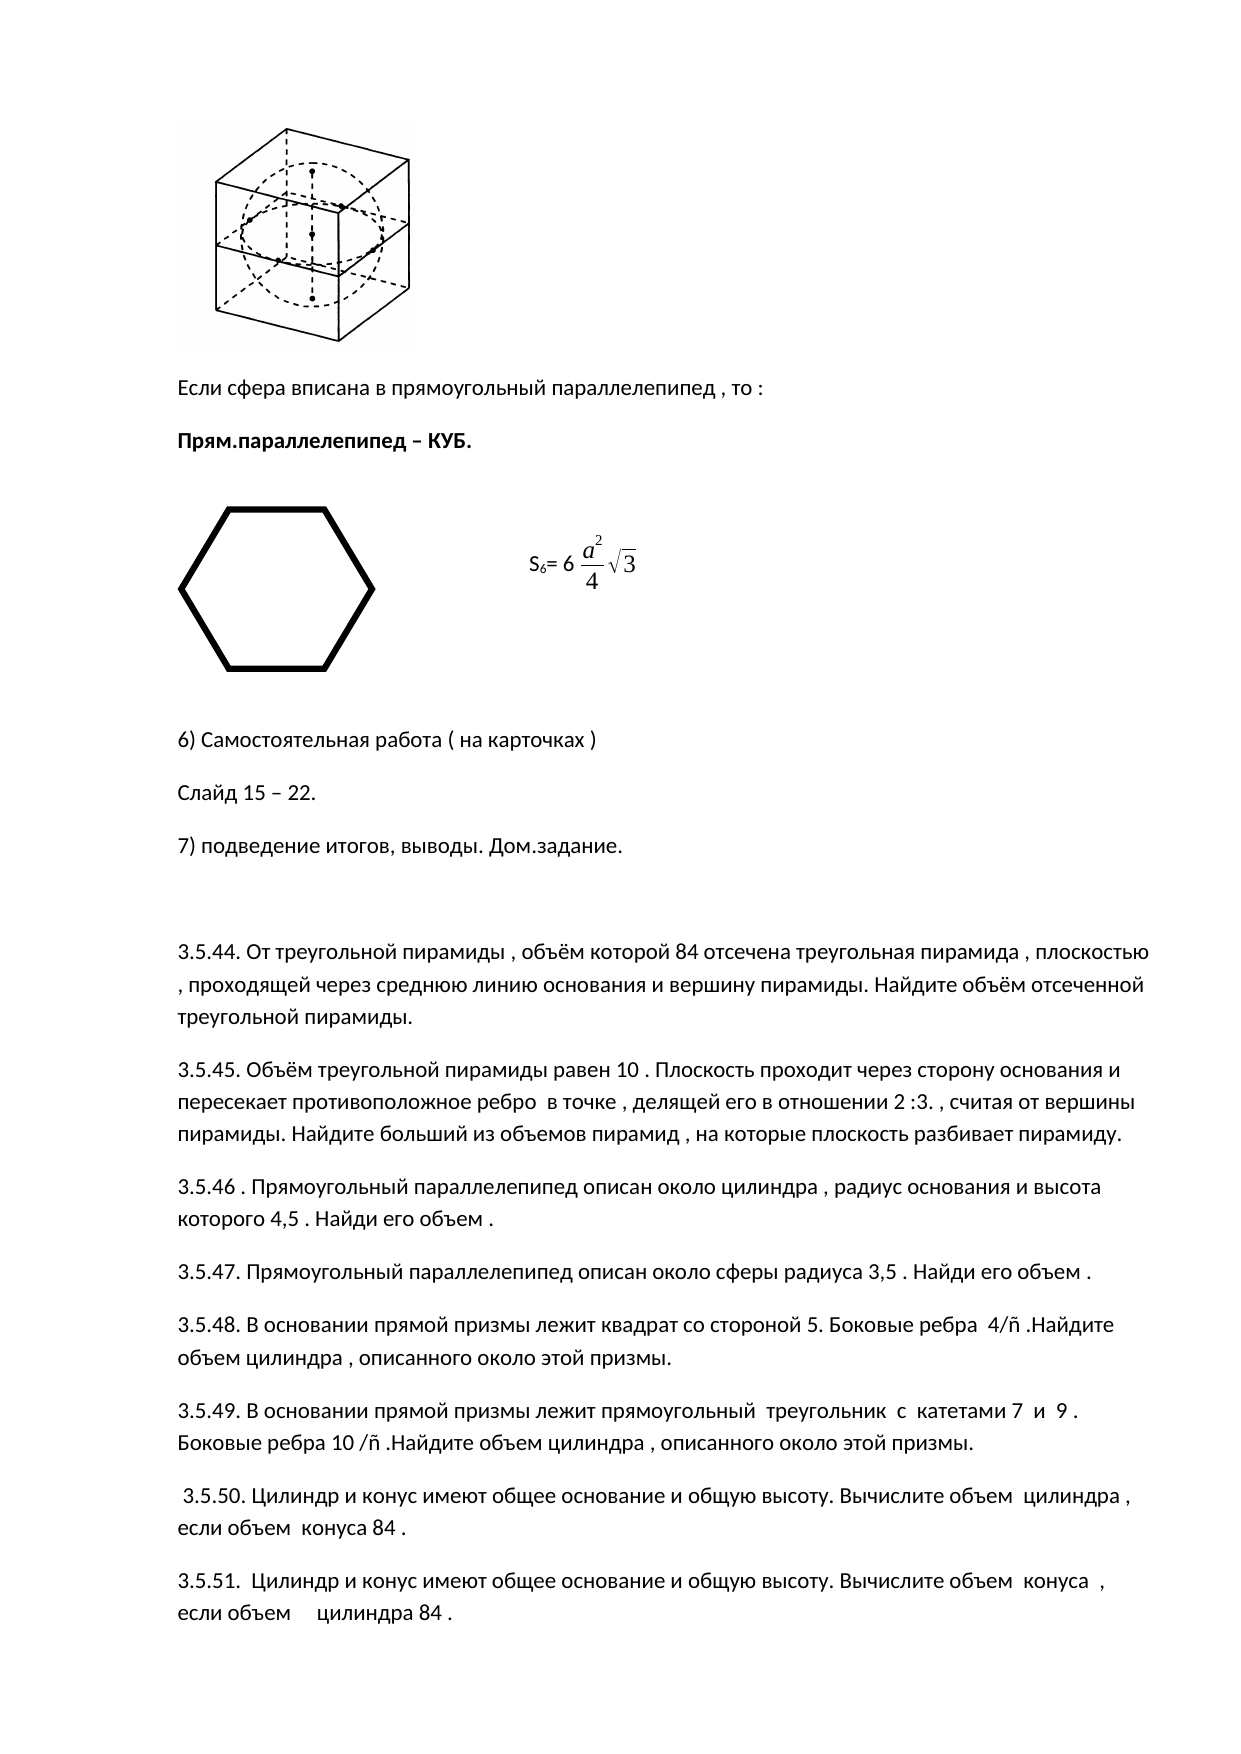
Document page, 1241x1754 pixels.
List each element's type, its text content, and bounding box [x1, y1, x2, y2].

text Прям.параллелепипед – КУБ. [177, 426, 1152, 454]
text 3.5.49. В основании прямой призмы лежит прямоугольный треугольник с катетами 7 и 9 . Боковые ребра 10 /ñ .Найдите объем цилиндра , описанного около этой призмы. [177, 1396, 1152, 1456]
text 3.5.50. Цилиндр и конус имеют общее основание и общую высоту. Вычислите объем цилиндра , если объем конуса 84 . [177, 1481, 1152, 1541]
text 3.5.46 . Прямоугольный параллелепипед описан около цилиндра , радиус основания и высота которого 4,5 . Найди его объем . [177, 1172, 1152, 1232]
text S6= 6 [177, 532, 211, 588]
text 6) Самостоятельная работа ( на карточках ) [177, 725, 1152, 753]
text Слайд 15 – 22. [177, 778, 1152, 806]
text S6= 6 [343, 532, 1152, 594]
text 3.5.47. Прямоугольный параллелепипед описан около сферы радиуса 3,5 . Найди его объем . [177, 1257, 1152, 1286]
text 7) подведение итогов, выводы. Дом.задание. [177, 831, 1152, 859]
text 3.5.48. В основании прямой призмы лежит квадрат со стороной 5. Боковые ребра 4/ñ .Найдите объем цилиндра , описанного около этой призмы. [177, 1311, 1152, 1371]
text 3.5.45. Объём треугольной пирамиды равен 10 . Плоскость проходит через сторону основания и пересекает противоположное ребро в точке , делящей его в отношении 2 :3. , считая от вершины пирамиды. Найдите больший из объемов пирамид , на которые плоскость разбивает пирамиду. [177, 1055, 1152, 1147]
text 3.5.51. Цилиндр и конус имеют общее основание и общую высоту. Вычислите объем конуса , если объем цилиндра 84 . [177, 1566, 1152, 1626]
text Если сфера вписана в прямоугольный параллелепипед , то : [177, 373, 1152, 401]
text 3.5.44. От треугольной пирамиды , объём которой 84 отсечена треугольная пирамида , плоскостью , проходящей через среднюю линию основания и вершину пирамиды. Найдите объём отсеченной треугольной пирамиды. [177, 937, 1152, 1030]
